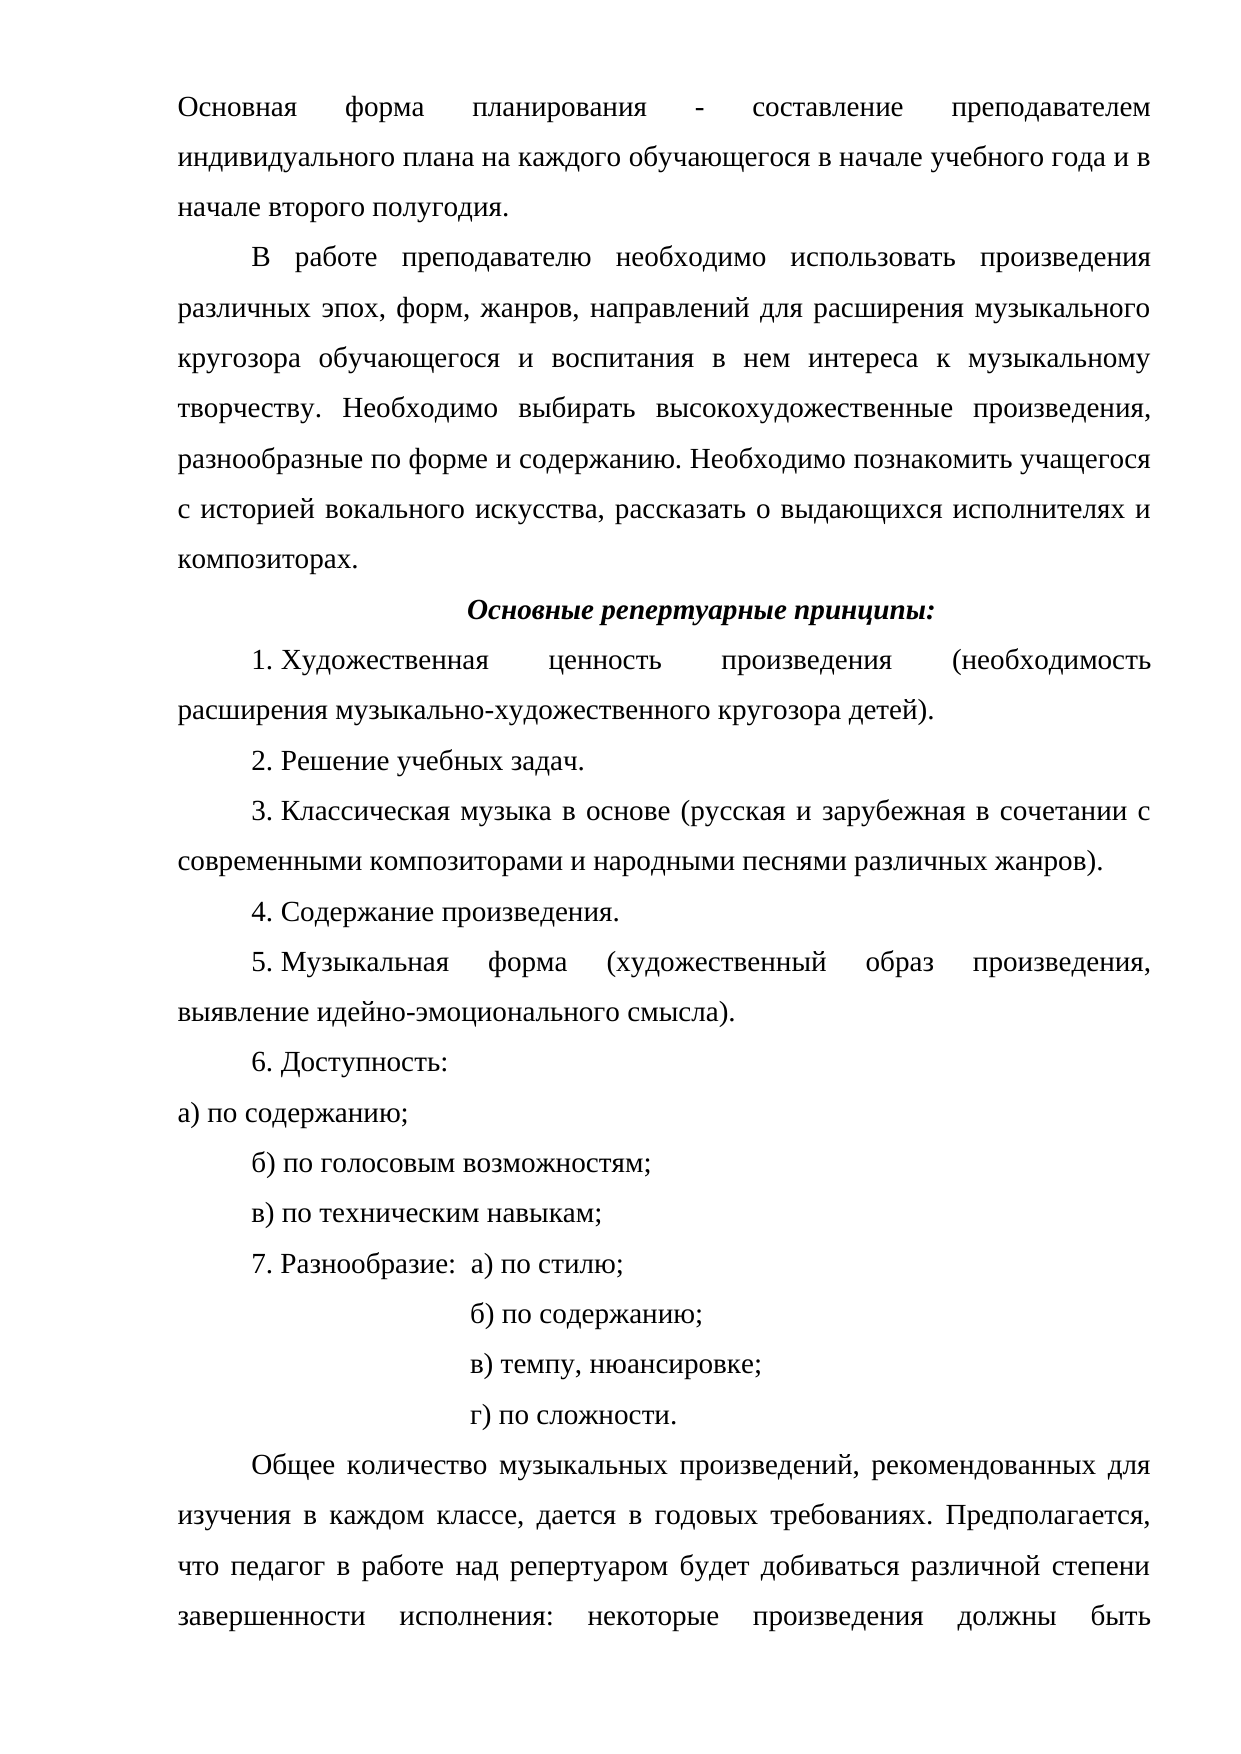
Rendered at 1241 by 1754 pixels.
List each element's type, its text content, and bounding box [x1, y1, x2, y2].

text Основные репертуарные принципы: [177, 592, 1152, 625]
list б) по голосовым возможностям; [177, 1145, 1152, 1179]
list Классическая музыка в основе (русская и зарубежная в сочетании с современными композиторами и народными песнями различных жанров). [177, 793, 1152, 877]
list Художественная ценность произведения (необходимость расширения музыкально-художественного кругозора детей). [177, 642, 1152, 726]
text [177, 89, 1152, 223]
text б) по содержанию; [177, 1296, 1152, 1330]
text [177, 1447, 1152, 1632]
list Содержание произведения. [177, 894, 1152, 927]
text в) темпу, нюансировке; [177, 1346, 1152, 1380]
list в) по техническим навыкам; [177, 1196, 1152, 1229]
text В работе преподавателю необходимо использовать произведения различных эпох, форм, жанров, направлений для расширения музыкального кругозора обучающегося и воспитания в нем интереса к музыкальному творчеству. Необходимо выбирать высокохудожественные произведения, разнообразные по форме и содержанию. Необходимо познакомить учащегося с историей вокального искусства, рассказать о выдающихся исполнителях и композиторах. [177, 239, 1152, 575]
text г) по сложности. [177, 1397, 1152, 1430]
text 7. Разнообразие: а) по стилю; [177, 1246, 1152, 1279]
list Решение учебных задач. [177, 743, 1152, 776]
list а) по содержанию; [177, 1095, 1152, 1128]
list Музыкальная форма (художественный образ произведения, выявление идейно-эмоционального смысла). [177, 944, 1152, 1028]
list Доступность: [177, 1044, 1152, 1078]
